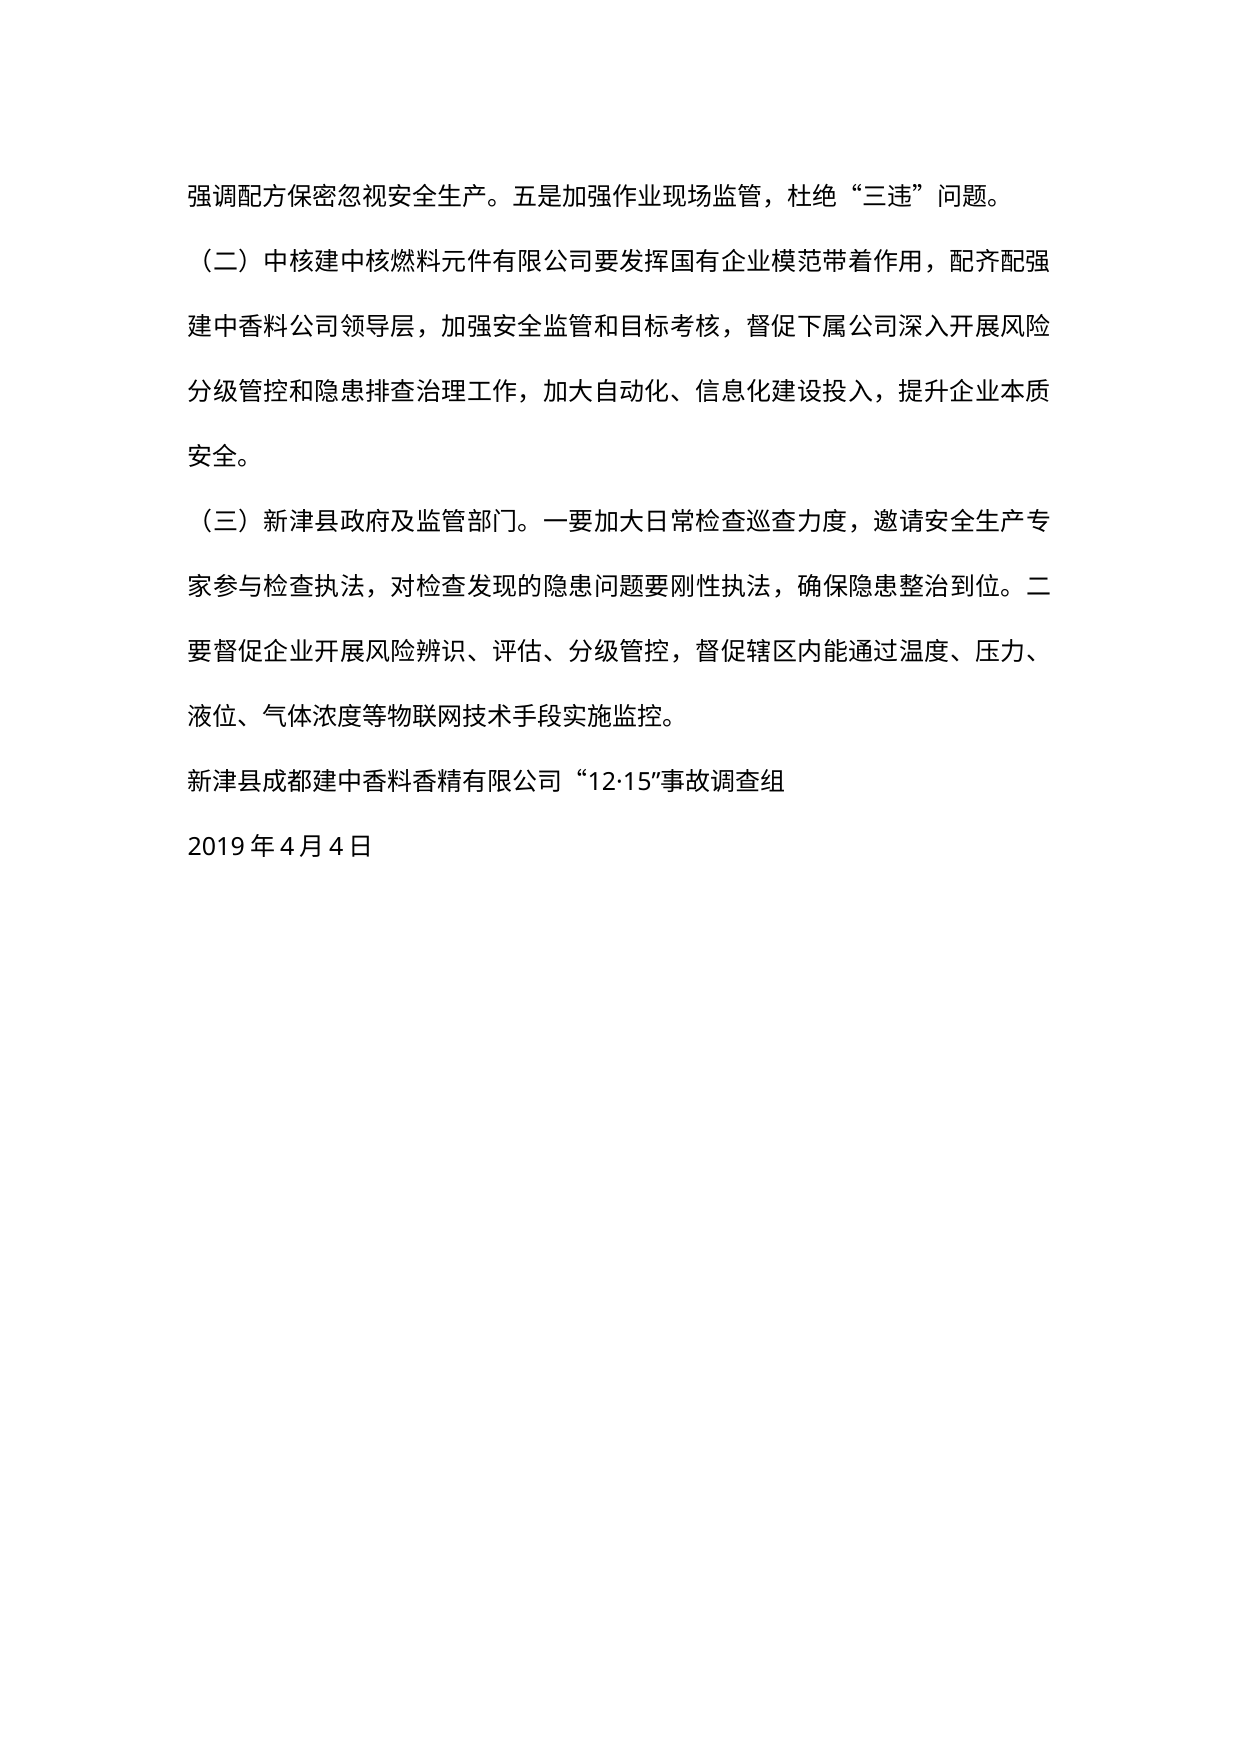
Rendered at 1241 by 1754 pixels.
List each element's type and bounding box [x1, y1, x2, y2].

table_header [188, 162, 1053, 877]
